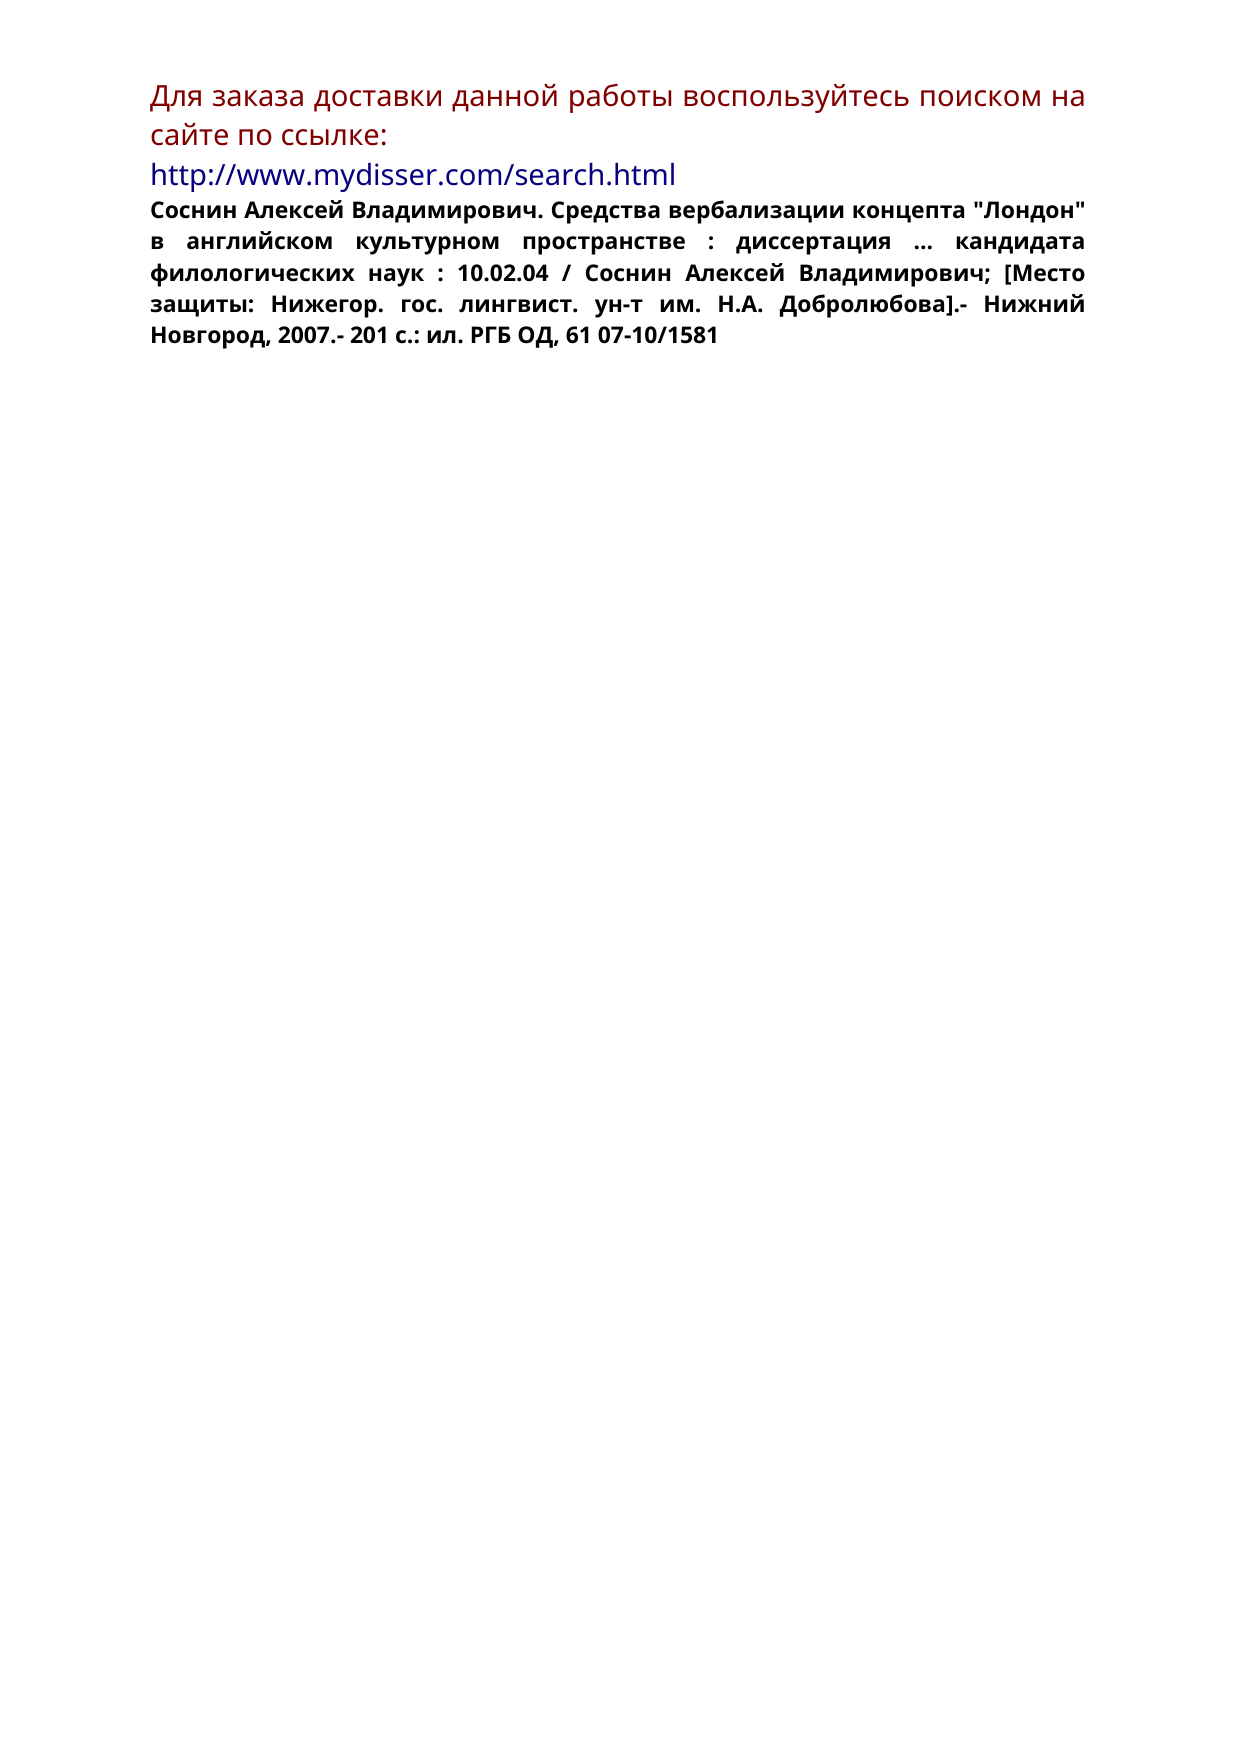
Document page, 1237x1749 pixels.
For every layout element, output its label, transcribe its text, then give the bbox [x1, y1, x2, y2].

text Соснин Алексей Владимирович. Средства вербализации концепта "Лондон" в английском культурном пространстве : диссертация ... кандидата филологических наук : 10.02.04 / Соснин Алексей Владимирович; [Место защиты: Нижегор. гос. лингвист. ун-т им. Н.А. Добролюбова].- Нижний Новгород, 2007.- 201 с.: ил. РГБ ОД, 61 07-10/1581 [150, 194, 1086, 350]
